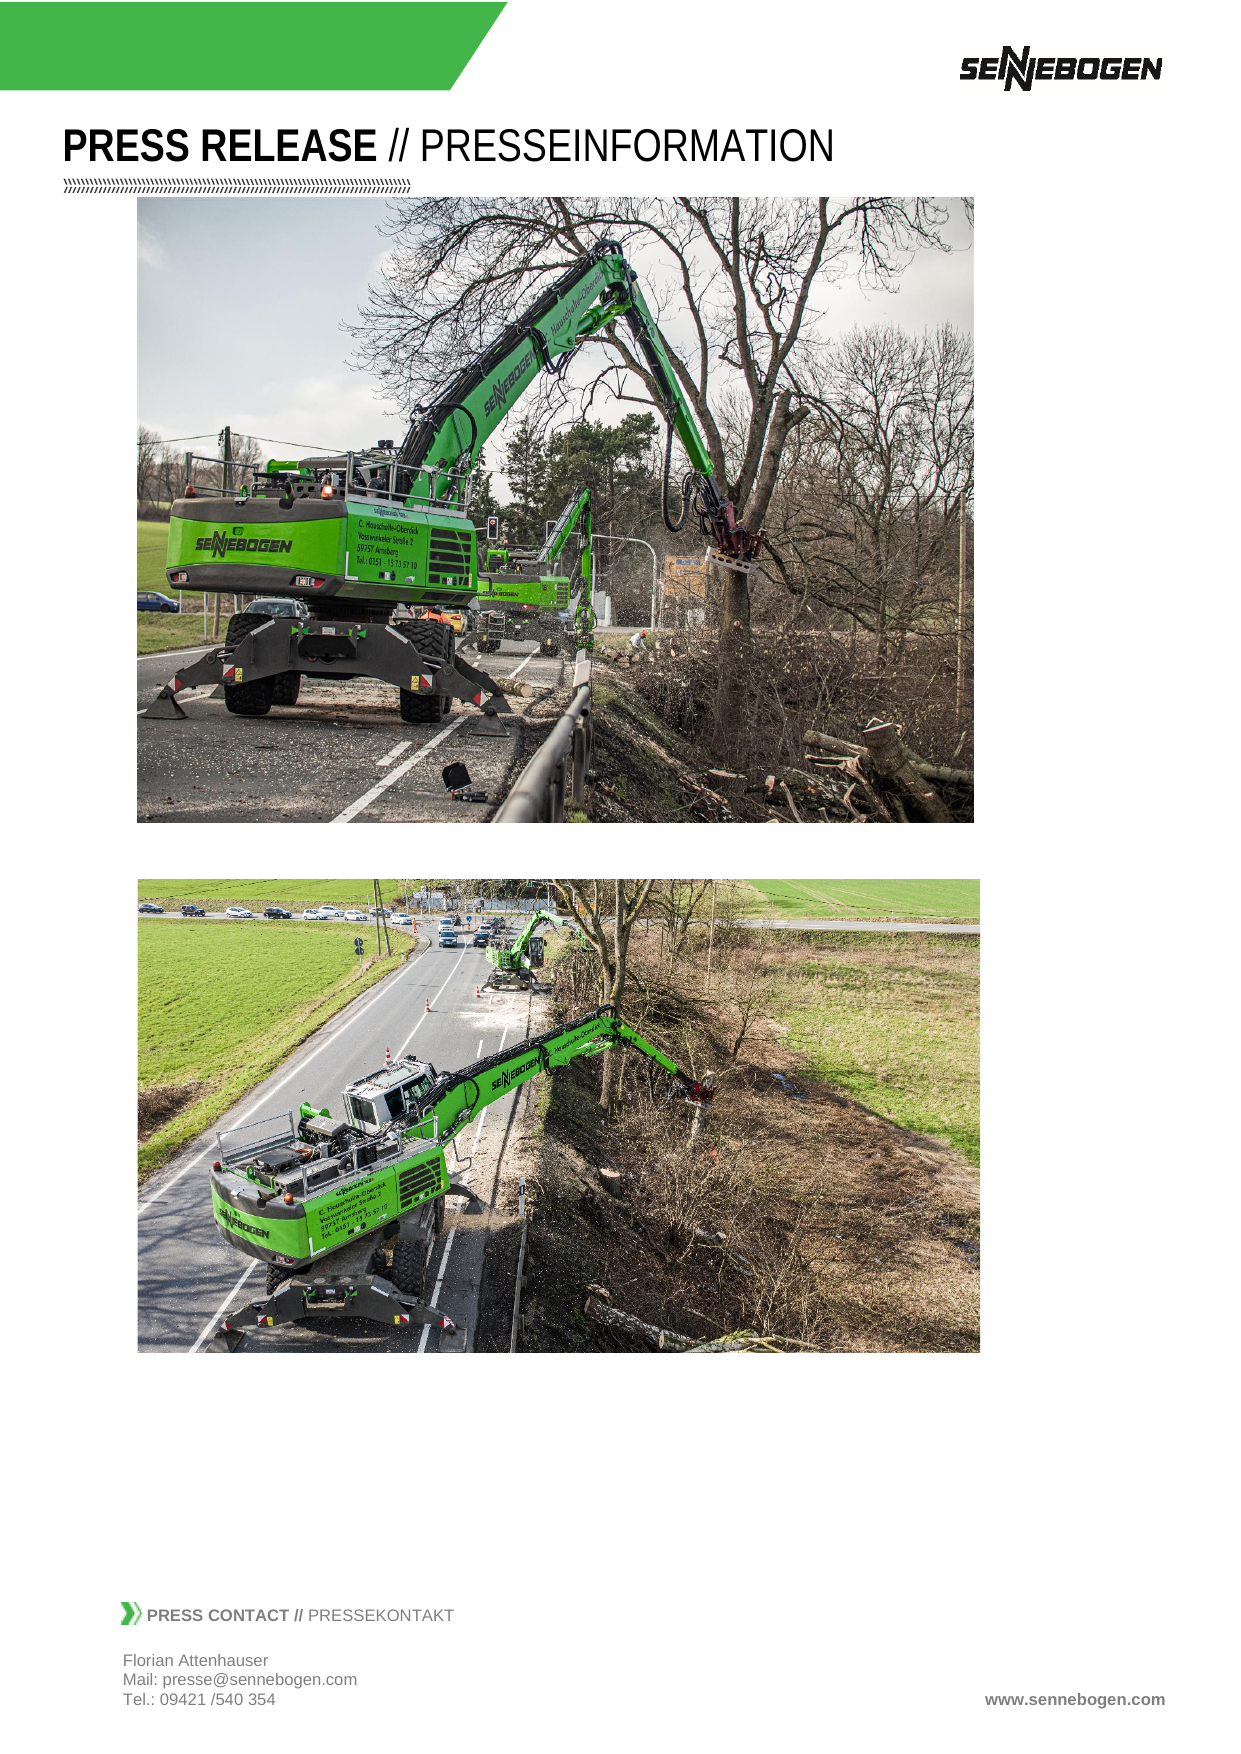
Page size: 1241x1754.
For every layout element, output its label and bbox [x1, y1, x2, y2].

picture [137, 879, 980, 1353]
picture [960, 46, 1163, 91]
picture [137, 197, 974, 823]
picture [120, 1602, 143, 1625]
